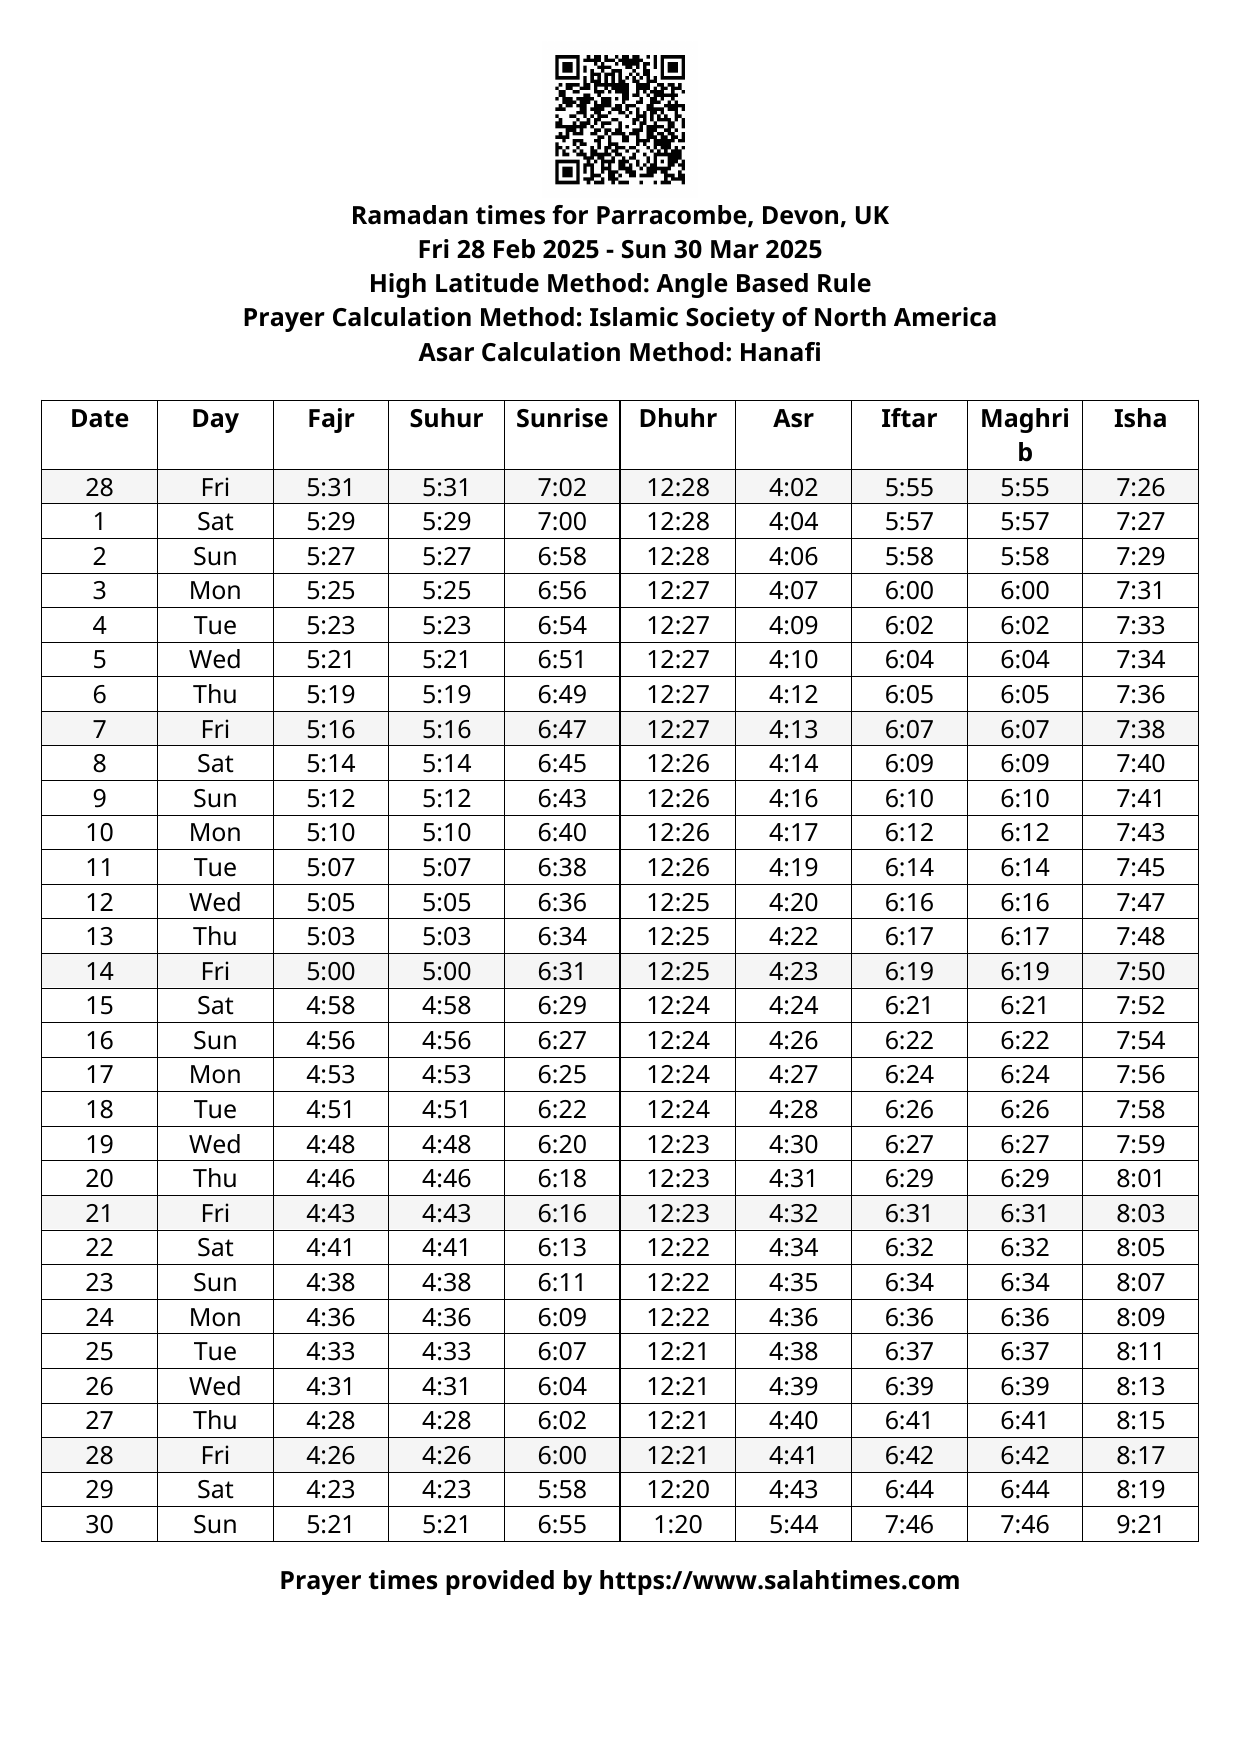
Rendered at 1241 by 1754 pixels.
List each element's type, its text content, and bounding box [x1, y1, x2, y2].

table_cell 6:17 [968, 919, 1082, 953]
table_cell 4:33 [389, 1334, 504, 1368]
table_cell 4:58 [274, 989, 388, 1022]
table_cell Sun [158, 539, 273, 572]
table_cell 4:31 [274, 1369, 388, 1402]
table_cell 6 [42, 677, 157, 711]
table_cell 23 [42, 1265, 157, 1299]
table_cell 4:16 [736, 781, 851, 814]
table_cell 4:09 [736, 608, 851, 642]
table_cell 7:48 [1083, 919, 1198, 953]
table_cell 6:31 [852, 1196, 967, 1229]
table_cell 6:07 [852, 712, 967, 745]
table_cell 12:25 [621, 885, 735, 918]
table_cell 6:05 [852, 677, 967, 711]
table_cell 4:30 [736, 1127, 851, 1160]
table_cell 7:54 [1083, 1023, 1198, 1057]
table_cell 11 [42, 850, 157, 884]
table_cell 6:41 [968, 1404, 1082, 1437]
table_cell 5:31 [274, 470, 388, 503]
table_cell 4:26 [274, 1438, 388, 1472]
table_cell 5:12 [389, 781, 504, 814]
picture [542, 41, 699, 198]
table_cell 7 [42, 712, 157, 745]
table_cell 6:36 [852, 1300, 967, 1333]
table_cell 6:09 [852, 746, 967, 780]
table_cell 5:57 [968, 504, 1082, 538]
table_cell 6:20 [505, 1127, 619, 1160]
table_cell 12:28 [621, 539, 735, 572]
table_cell 6:40 [505, 816, 619, 849]
table_cell 8:15 [1083, 1404, 1198, 1437]
text Prayer times provided by https://www.salahtimes.com [42, 1563, 1198, 1597]
table_cell Sat [158, 989, 273, 1022]
table_cell Tue [158, 850, 273, 884]
table_cell 7:56 [1083, 1058, 1198, 1091]
table_cell 6:34 [968, 1265, 1082, 1299]
table_cell 4:17 [736, 816, 851, 849]
table_cell 6:36 [505, 885, 619, 918]
table_cell 5:19 [389, 677, 504, 711]
table_cell 4:20 [736, 885, 851, 918]
table_header Suhur [389, 401, 504, 469]
table_cell 8:01 [1083, 1161, 1198, 1195]
table_cell Tue [158, 1092, 273, 1126]
table_cell 5:57 [852, 504, 967, 538]
table_cell 7:31 [1083, 574, 1198, 607]
table_cell 4:51 [274, 1092, 388, 1126]
table_cell 4:36 [274, 1300, 388, 1333]
table_cell Sun [158, 1507, 273, 1541]
table_cell 4:58 [389, 989, 504, 1022]
table_cell 5:03 [389, 919, 504, 953]
table_cell 6:25 [505, 1058, 619, 1091]
table_cell 5:14 [274, 746, 388, 780]
table_cell 5:16 [274, 712, 388, 745]
table_cell 17 [42, 1058, 157, 1091]
table_cell 12:24 [621, 1023, 735, 1057]
table_cell 12:26 [621, 850, 735, 884]
table_cell Fri [158, 1196, 273, 1229]
table_cell 6:27 [852, 1127, 967, 1160]
table_cell 4:36 [389, 1300, 504, 1333]
table_cell 6:26 [852, 1092, 967, 1126]
table_cell 5:21 [274, 643, 388, 676]
table_cell 6:42 [968, 1438, 1082, 1472]
table_cell 12:25 [621, 919, 735, 953]
table_cell 6:10 [852, 781, 967, 814]
table_cell 5:19 [274, 677, 388, 711]
table_cell 6:00 [852, 574, 967, 607]
table_cell 7:52 [1083, 989, 1198, 1022]
table_header Asr [736, 401, 851, 469]
table_cell 30 [42, 1507, 157, 1541]
table_cell 28 [42, 470, 157, 503]
table_cell 7:50 [1083, 954, 1198, 987]
table_cell 12:27 [621, 608, 735, 642]
table_cell 6:49 [505, 677, 619, 711]
table_cell 12:28 [621, 470, 735, 503]
table_cell 6:00 [968, 574, 1082, 607]
table_cell 19 [42, 1127, 157, 1160]
table_cell 4:06 [736, 539, 851, 572]
table_cell 7:58 [1083, 1092, 1198, 1126]
table_cell Fri [158, 470, 273, 503]
table_cell 4:35 [736, 1265, 851, 1299]
table_cell 12:23 [621, 1161, 735, 1195]
table_cell 5:23 [389, 608, 504, 642]
table_cell 5:07 [274, 850, 388, 884]
table_cell 4:46 [274, 1161, 388, 1195]
table_cell Sat [158, 1231, 273, 1264]
table_cell 12:25 [621, 954, 735, 987]
table_cell 5:58 [968, 539, 1082, 572]
table_cell 6:45 [505, 746, 619, 780]
table_cell 7:34 [1083, 643, 1198, 676]
table_cell 6:34 [852, 1265, 967, 1299]
table_cell 5:00 [389, 954, 504, 987]
table_cell 6:14 [968, 850, 1082, 884]
table_cell 5:27 [274, 539, 388, 572]
table_cell 6:07 [968, 712, 1082, 745]
table_cell 4:07 [736, 574, 851, 607]
table_cell Fri [158, 712, 273, 745]
table_cell 20 [42, 1161, 157, 1195]
table_cell 6:36 [968, 1300, 1082, 1333]
table_cell 6:04 [968, 643, 1082, 676]
table_cell 6:16 [968, 885, 1082, 918]
table_cell 6:31 [968, 1196, 1082, 1229]
table_cell 12:22 [621, 1231, 735, 1264]
table_cell 12:27 [621, 677, 735, 711]
table_cell 1 [42, 504, 157, 538]
table_cell 7:00 [505, 504, 619, 538]
table_cell 4:43 [736, 1473, 851, 1506]
table_cell 6:39 [968, 1369, 1082, 1402]
table_cell 5:29 [274, 504, 388, 538]
table_cell 6:56 [505, 574, 619, 607]
table_cell 5:16 [389, 712, 504, 745]
table_cell 6:04 [852, 643, 967, 676]
table_cell Mon [158, 574, 273, 607]
table_cell 5:23 [274, 608, 388, 642]
table_cell 12:27 [621, 643, 735, 676]
table_cell 27 [42, 1404, 157, 1437]
table_cell 21 [42, 1196, 157, 1229]
table_cell 4:22 [736, 919, 851, 953]
table_cell Thu [158, 1161, 273, 1195]
table_cell 7:43 [1083, 816, 1198, 849]
table_cell 6:29 [852, 1161, 967, 1195]
table_cell 6:19 [968, 954, 1082, 987]
table_cell 9 [42, 781, 157, 814]
table_cell 7:02 [505, 470, 619, 503]
table_cell 6:16 [505, 1196, 619, 1229]
table_cell 6:44 [852, 1473, 967, 1506]
table_cell 4:38 [389, 1265, 504, 1299]
table_cell 5:07 [389, 850, 504, 884]
table_cell 5:55 [968, 470, 1082, 503]
text Asar Calculation Method: Hanafi [42, 334, 1198, 368]
table_cell 4:04 [736, 504, 851, 538]
table_cell 4:56 [389, 1023, 504, 1057]
table_cell 2 [42, 539, 157, 572]
table_cell 4:19 [736, 850, 851, 884]
table_cell 6:09 [968, 746, 1082, 780]
table_cell 12:21 [621, 1438, 735, 1472]
table_header Date [42, 401, 157, 469]
table_cell 4:28 [274, 1404, 388, 1437]
table_cell 5:25 [389, 574, 504, 607]
table_cell Sat [158, 1473, 273, 1506]
table_cell 6:39 [852, 1369, 967, 1402]
table_cell 6:31 [505, 954, 619, 987]
table_cell 7:45 [1083, 850, 1198, 884]
table_cell 5:05 [389, 885, 504, 918]
table_cell Sat [158, 504, 273, 538]
table_cell 5:58 [505, 1473, 619, 1506]
text High Latitude Method: Angle Based Rule [42, 266, 1198, 300]
table_cell Sun [158, 781, 273, 814]
table_cell Thu [158, 1404, 273, 1437]
table_cell 7:36 [1083, 677, 1198, 711]
table_cell 4:53 [274, 1058, 388, 1091]
table_cell 4:13 [736, 712, 851, 745]
table_cell 7:59 [1083, 1127, 1198, 1160]
table_cell 6:16 [852, 885, 967, 918]
table_cell 4:31 [736, 1161, 851, 1195]
table_cell 5:10 [274, 816, 388, 849]
table_cell 6:22 [505, 1092, 619, 1126]
table_cell 24 [42, 1300, 157, 1333]
table_cell Fri [158, 954, 273, 987]
table_header Fajr [274, 401, 388, 469]
table_cell 12:21 [621, 1369, 735, 1402]
table_header Maghrib [968, 401, 1082, 469]
table_cell 6:21 [968, 989, 1082, 1022]
table_cell 3 [42, 574, 157, 607]
table_cell 12:21 [621, 1404, 735, 1437]
table_cell 6:34 [505, 919, 619, 953]
table_cell 15 [42, 989, 157, 1022]
table_header Dhuhr [621, 401, 735, 469]
table_cell 1:20 [621, 1507, 735, 1541]
table_cell 6:19 [852, 954, 967, 987]
table_cell 6:55 [505, 1507, 619, 1541]
table_cell 6:32 [968, 1231, 1082, 1264]
table_cell 8:19 [1083, 1473, 1198, 1506]
table_cell 12:24 [621, 1092, 735, 1126]
table_cell 29 [42, 1473, 157, 1506]
table_cell 6:41 [852, 1404, 967, 1437]
table_cell 8:13 [1083, 1369, 1198, 1402]
table_cell 6:18 [505, 1161, 619, 1195]
table_cell 4:41 [274, 1231, 388, 1264]
table_cell 7:27 [1083, 504, 1198, 538]
table_cell 7:47 [1083, 885, 1198, 918]
table_cell 6:02 [968, 608, 1082, 642]
table_cell 4:39 [736, 1369, 851, 1402]
table_cell 4:10 [736, 643, 851, 676]
table_cell 6:29 [968, 1161, 1082, 1195]
table_cell 4:33 [274, 1334, 388, 1368]
table_cell Mon [158, 1058, 273, 1091]
table_cell 28 [42, 1438, 157, 1472]
table_cell 5:21 [389, 643, 504, 676]
table_cell 5:31 [389, 470, 504, 503]
table_cell 4:36 [736, 1300, 851, 1333]
table_cell 8:03 [1083, 1196, 1198, 1229]
table_cell 6:54 [505, 608, 619, 642]
table_cell 6:47 [505, 712, 619, 745]
table_cell 6:13 [505, 1231, 619, 1264]
table_cell 7:46 [852, 1507, 967, 1541]
table_cell 12:23 [621, 1127, 735, 1160]
table_cell 4:41 [389, 1231, 504, 1264]
table_cell 4:51 [389, 1092, 504, 1126]
table_cell 14 [42, 954, 157, 987]
table_cell 6:17 [852, 919, 967, 953]
table_cell 6:04 [505, 1369, 619, 1402]
table_cell 5:10 [389, 816, 504, 849]
table_cell 13 [42, 919, 157, 953]
table_cell 26 [42, 1369, 157, 1402]
table_cell 5:29 [389, 504, 504, 538]
table_cell 4:12 [736, 677, 851, 711]
table_cell 8:07 [1083, 1265, 1198, 1299]
table_cell Sun [158, 1265, 273, 1299]
table_cell 12:22 [621, 1265, 735, 1299]
table_cell 7:38 [1083, 712, 1198, 745]
table_cell 4:14 [736, 746, 851, 780]
table_cell 5:14 [389, 746, 504, 780]
table_cell Wed [158, 885, 273, 918]
table_cell 5:58 [852, 539, 967, 572]
table_cell 18 [42, 1092, 157, 1126]
table_cell Sun [158, 1023, 273, 1057]
table_cell 6:42 [852, 1438, 967, 1472]
table_cell 6:51 [505, 643, 619, 676]
table_cell Wed [158, 1127, 273, 1160]
table_cell 7:41 [1083, 781, 1198, 814]
table_cell 8:11 [1083, 1334, 1198, 1368]
table_cell Wed [158, 1369, 273, 1402]
table_cell 6:22 [968, 1023, 1082, 1057]
table_cell 6:10 [968, 781, 1082, 814]
table_cell Tue [158, 608, 273, 642]
table_cell 6:24 [852, 1058, 967, 1091]
table_cell 4:56 [274, 1023, 388, 1057]
table_cell 5 [42, 643, 157, 676]
table_cell 4 [42, 608, 157, 642]
table_cell 12:20 [621, 1473, 735, 1506]
table_cell 8:17 [1083, 1438, 1198, 1472]
table_cell 12:26 [621, 781, 735, 814]
table_cell 5:05 [274, 885, 388, 918]
table_cell 6:26 [968, 1092, 1082, 1126]
table_cell 4:53 [389, 1058, 504, 1091]
table_cell 6:09 [505, 1300, 619, 1333]
table_header Iftar [852, 401, 967, 469]
table_cell 6:07 [505, 1334, 619, 1368]
table_cell Thu [158, 919, 273, 953]
table_cell 4:23 [274, 1473, 388, 1506]
table_cell 6:38 [505, 850, 619, 884]
table_cell 22 [42, 1231, 157, 1264]
table_cell 6:02 [505, 1404, 619, 1437]
table_cell 5:12 [274, 781, 388, 814]
table_cell 12:28 [621, 504, 735, 538]
table_cell 6:27 [505, 1023, 619, 1057]
table_cell 4:43 [389, 1196, 504, 1229]
table_cell 4:48 [274, 1127, 388, 1160]
table_header Isha [1083, 401, 1198, 469]
table_cell 6:37 [852, 1334, 967, 1368]
table_cell 6:37 [968, 1334, 1082, 1368]
table_cell 8:05 [1083, 1231, 1198, 1264]
table_cell 4:24 [736, 989, 851, 1022]
table_cell 10 [42, 816, 157, 849]
table_cell 6:29 [505, 989, 619, 1022]
table_cell 6:14 [852, 850, 967, 884]
table_cell 4:40 [736, 1404, 851, 1437]
table_cell 4:02 [736, 470, 851, 503]
table_cell 12:21 [621, 1334, 735, 1368]
table_cell 12:24 [621, 1058, 735, 1091]
table_cell 5:55 [852, 470, 967, 503]
table_cell Thu [158, 677, 273, 711]
table_cell 4:23 [389, 1473, 504, 1506]
table_cell 12:23 [621, 1196, 735, 1229]
table_cell Sat [158, 746, 273, 780]
table_cell Fri [158, 1438, 273, 1472]
table_cell 6:43 [505, 781, 619, 814]
table_cell 4:28 [389, 1404, 504, 1437]
table_cell 6:02 [852, 608, 967, 642]
table_cell 12 [42, 885, 157, 918]
table_cell Mon [158, 816, 273, 849]
table_cell 12:22 [621, 1300, 735, 1333]
table_cell 4:34 [736, 1231, 851, 1264]
table_cell 4:48 [389, 1127, 504, 1160]
table_cell 4:27 [736, 1058, 851, 1091]
table_cell 8 [42, 746, 157, 780]
table_cell 5:27 [389, 539, 504, 572]
table_cell 4:28 [736, 1092, 851, 1126]
table_cell 5:21 [389, 1507, 504, 1541]
table_cell 7:46 [968, 1507, 1082, 1541]
table_cell 4:46 [389, 1161, 504, 1195]
table_cell 12:26 [621, 816, 735, 849]
table_cell 16 [42, 1023, 157, 1057]
table_cell Wed [158, 643, 273, 676]
table_cell 4:43 [274, 1196, 388, 1229]
table_cell 4:26 [736, 1023, 851, 1057]
table_cell 6:58 [505, 539, 619, 572]
table_header Day [158, 401, 273, 469]
table_cell 6:05 [968, 677, 1082, 711]
table_cell 5:44 [736, 1507, 851, 1541]
table_cell 6:44 [968, 1473, 1082, 1506]
table_cell 6:32 [852, 1231, 967, 1264]
table_cell 5:25 [274, 574, 388, 607]
text Fri 28 Feb 2025 - Sun 30 Mar 2025 [42, 232, 1198, 266]
table_cell 25 [42, 1334, 157, 1368]
table_cell 4:26 [389, 1438, 504, 1472]
table_cell 6:12 [968, 816, 1082, 849]
table_cell 7:33 [1083, 608, 1198, 642]
table_cell 6:11 [505, 1265, 619, 1299]
table_cell 4:23 [736, 954, 851, 987]
table_cell 6:24 [968, 1058, 1082, 1091]
table_cell Tue [158, 1334, 273, 1368]
table_cell 6:00 [505, 1438, 619, 1472]
table_cell Mon [158, 1300, 273, 1333]
table_cell 6:22 [852, 1023, 967, 1057]
table_cell 9:21 [1083, 1507, 1198, 1541]
table_cell 4:31 [389, 1369, 504, 1402]
table_cell 7:26 [1083, 470, 1198, 503]
table_cell 8:09 [1083, 1300, 1198, 1333]
text Ramadan times for Parracombe, Devon, UK [42, 198, 1198, 232]
table_cell 4:41 [736, 1438, 851, 1472]
table_cell 4:32 [736, 1196, 851, 1229]
table_cell 7:29 [1083, 539, 1198, 572]
table_cell 7:40 [1083, 746, 1198, 780]
table_cell 4:38 [736, 1334, 851, 1368]
table_cell 6:12 [852, 816, 967, 849]
table_cell 4:38 [274, 1265, 388, 1299]
table_header Sunrise [505, 401, 619, 469]
table_cell 5:21 [274, 1507, 388, 1541]
table_cell 12:27 [621, 712, 735, 745]
text Prayer Calculation Method: Islamic Society of North America [42, 300, 1198, 334]
table_cell 6:21 [852, 989, 967, 1022]
table_cell 12:26 [621, 746, 735, 780]
table_cell 12:24 [621, 989, 735, 1022]
table_cell 5:00 [274, 954, 388, 987]
table_cell 5:03 [274, 919, 388, 953]
table_cell 6:27 [968, 1127, 1082, 1160]
table_cell 12:27 [621, 574, 735, 607]
